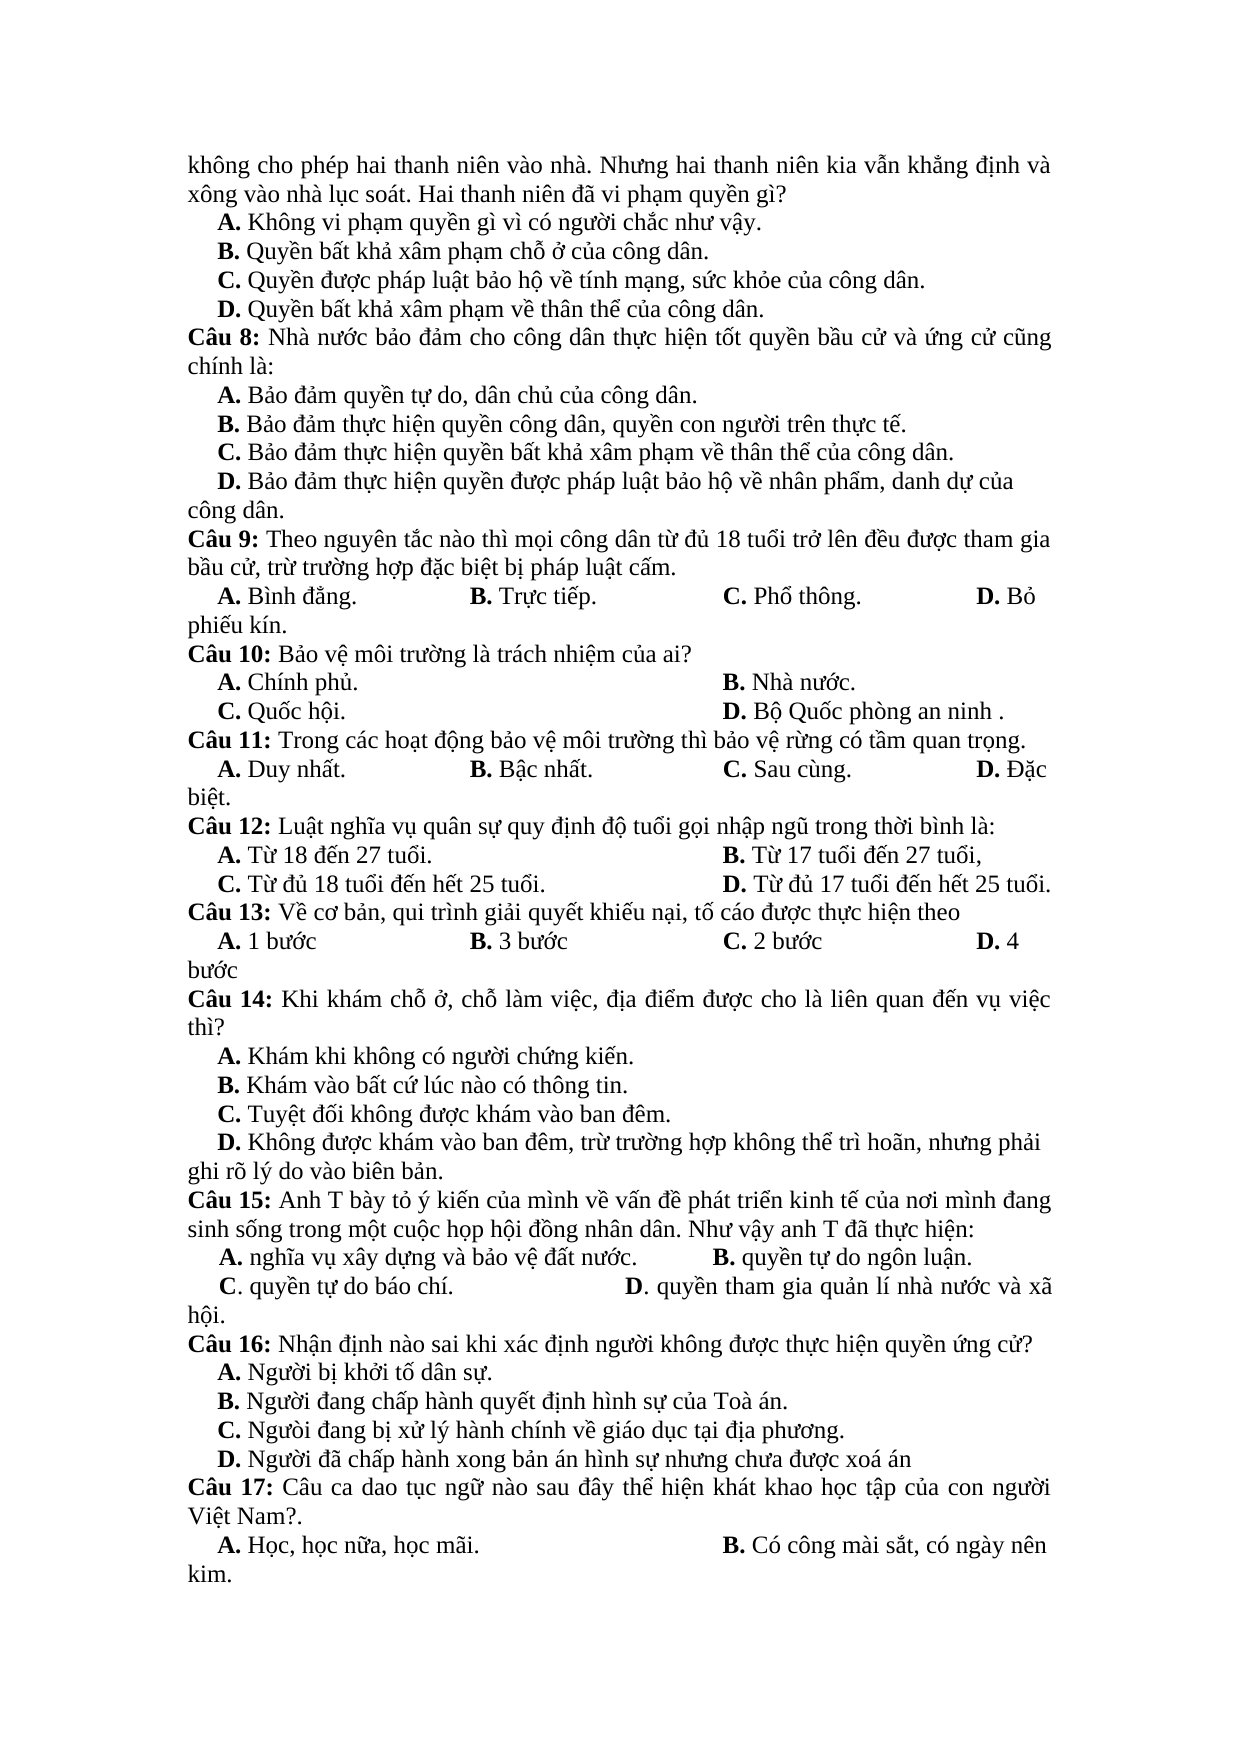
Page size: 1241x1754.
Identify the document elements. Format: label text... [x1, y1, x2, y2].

text A. Bình đẳng. B. Trực tiếp. C. Phổ thông. D. Bỏ phiếu kín. [187, 581, 1053, 639]
text C. Bảo đảm thực hiện quyền bất khả xâm phạm về thân thể của công dân. [187, 437, 1053, 466]
text A. Người bị khởi tố dân sự. [187, 1357, 1053, 1386]
text B. Bảo đảm thực hiện quyền công dân, quyền con người trên thực tế. [187, 409, 1053, 437]
text B. Quyền bất khả xâm phạm chỗ ở của công dân. [187, 236, 1053, 265]
text C. quyền tự do báo chí. D. quyền tham gia quản lí nhà nước và xã hội. [187, 1271, 1053, 1329]
text Câu 13: Về cơ bản, qui trình giải quyết khiếu nại, tố cáo được thực hiện theo [187, 897, 1053, 926]
text A. Từ 18 đến 27 tuổi. B. Từ 17 tuổi đến 27 tuổi, [187, 840, 1053, 869]
text B. Khám vào bất cứ lúc nào có thông tin. [187, 1070, 1053, 1099]
text B. Người đang chấp hành quyết định hình sự của Toà án. [187, 1386, 1053, 1415]
text A. Không vi phạm quyền gì vì có người chắc như vậy. [187, 207, 1053, 236]
text A. 1 bước B. 3 bước C. 2 bước D. 4 bước [187, 926, 1053, 984]
text D. Quyền bất khả xâm phạm về thân thể của công dân. [187, 294, 1053, 322]
text Câu 14: Khi khám chỗ ở, chỗ làm việc, địa điểm được cho là liên quan đến vụ việc thì? [187, 984, 1053, 1041]
text Câu 15: Anh T bày tỏ ý kiến của mình về vấn đề phát triển kinh tế của nơi mình đang sinh sống trong một cuộc họp hội đồng nhân dân. Như vậy anh T đã thực hiện: [187, 1185, 1053, 1242]
text Câu 10: Bảo vệ môi trường là trách nhiệm của ai? [187, 639, 1053, 667]
text A. Chính phủ. B. Nhà nước. [187, 667, 1053, 696]
text Câu 12: Luật nghĩa vụ quân sự quy định độ tuổi gọi nhập ngũ trong thời bình là: [187, 811, 1053, 840]
text C. Ngưòi đang bị xử lý hành chính về giáo dục tại địa phương. [187, 1415, 1053, 1444]
text A. Bảo đảm quyền tự do, dân chủ của công dân. [187, 380, 1053, 409]
text C. Quốc hội. D. Bộ Quốc phòng an ninh . [187, 696, 1053, 725]
text Câu 9: Theo nguyên tắc nào thì mọi công dân từ đủ 18 tuổi trở lên đều được tham gia bầu cử, trừ trường hợp đặc biệt bị pháp luật cấm. [187, 524, 1053, 581]
text D. Người đã chấp hành xong bản án hình sự nhưng chưa được xoá án [187, 1444, 1053, 1472]
text C. Từ đủ 18 tuổi đến hết 25 tuổi. D. Từ đủ 17 tuổi đến hết 25 tuổi. [187, 869, 1053, 897]
text Câu 16: Nhận định nào sai khi xác định người không được thực hiện quyền ứng cử? [187, 1329, 1053, 1357]
text A. Học, học nữa, học mãi. B. Có công mài sắt, có ngày nên kim. [187, 1530, 1053, 1587]
text D. Bảo đảm thực hiện quyền được pháp luật bảo hộ về nhân phẩm, danh dự của công dân. [187, 466, 1053, 524]
text A. Khám khi không có người chứng kiến. [187, 1041, 1053, 1070]
text D. Không được khám vào ban đêm, trừ trường hợp không thể trì hoãn, nhưng phải ghi rõ lý do vào biên bản. [187, 1127, 1053, 1185]
text C. Quyền được pháp luật bảo hộ về tính mạng, sức khỏe của công dân. [187, 265, 1053, 294]
text Câu 8: Nhà nước bảo đảm cho công dân thực hiện tốt quyền bầu cử và ứng cử cũng chính là: [187, 322, 1053, 380]
text Câu 17: Câu ca dao tục ngữ nào sau đây thể hiện khát khao học tập của con người Việt Nam?. [187, 1472, 1053, 1530]
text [187, 150, 1053, 207]
text C. Tuyệt đối không được khám vào ban đêm. [187, 1099, 1053, 1127]
text Câu 11: Trong các hoạt động bảo vệ môi trường thì bảo vệ rừng có tầm quan trọng. [187, 725, 1053, 754]
text A. nghĩa vụ xây dựng và bảo vệ đất nước. B. quyền tự do ngôn luận. [187, 1242, 1053, 1271]
text A. Duy nhất. B. Bậc nhất. C. Sau cùng. D. Đặc biệt. [187, 754, 1053, 811]
